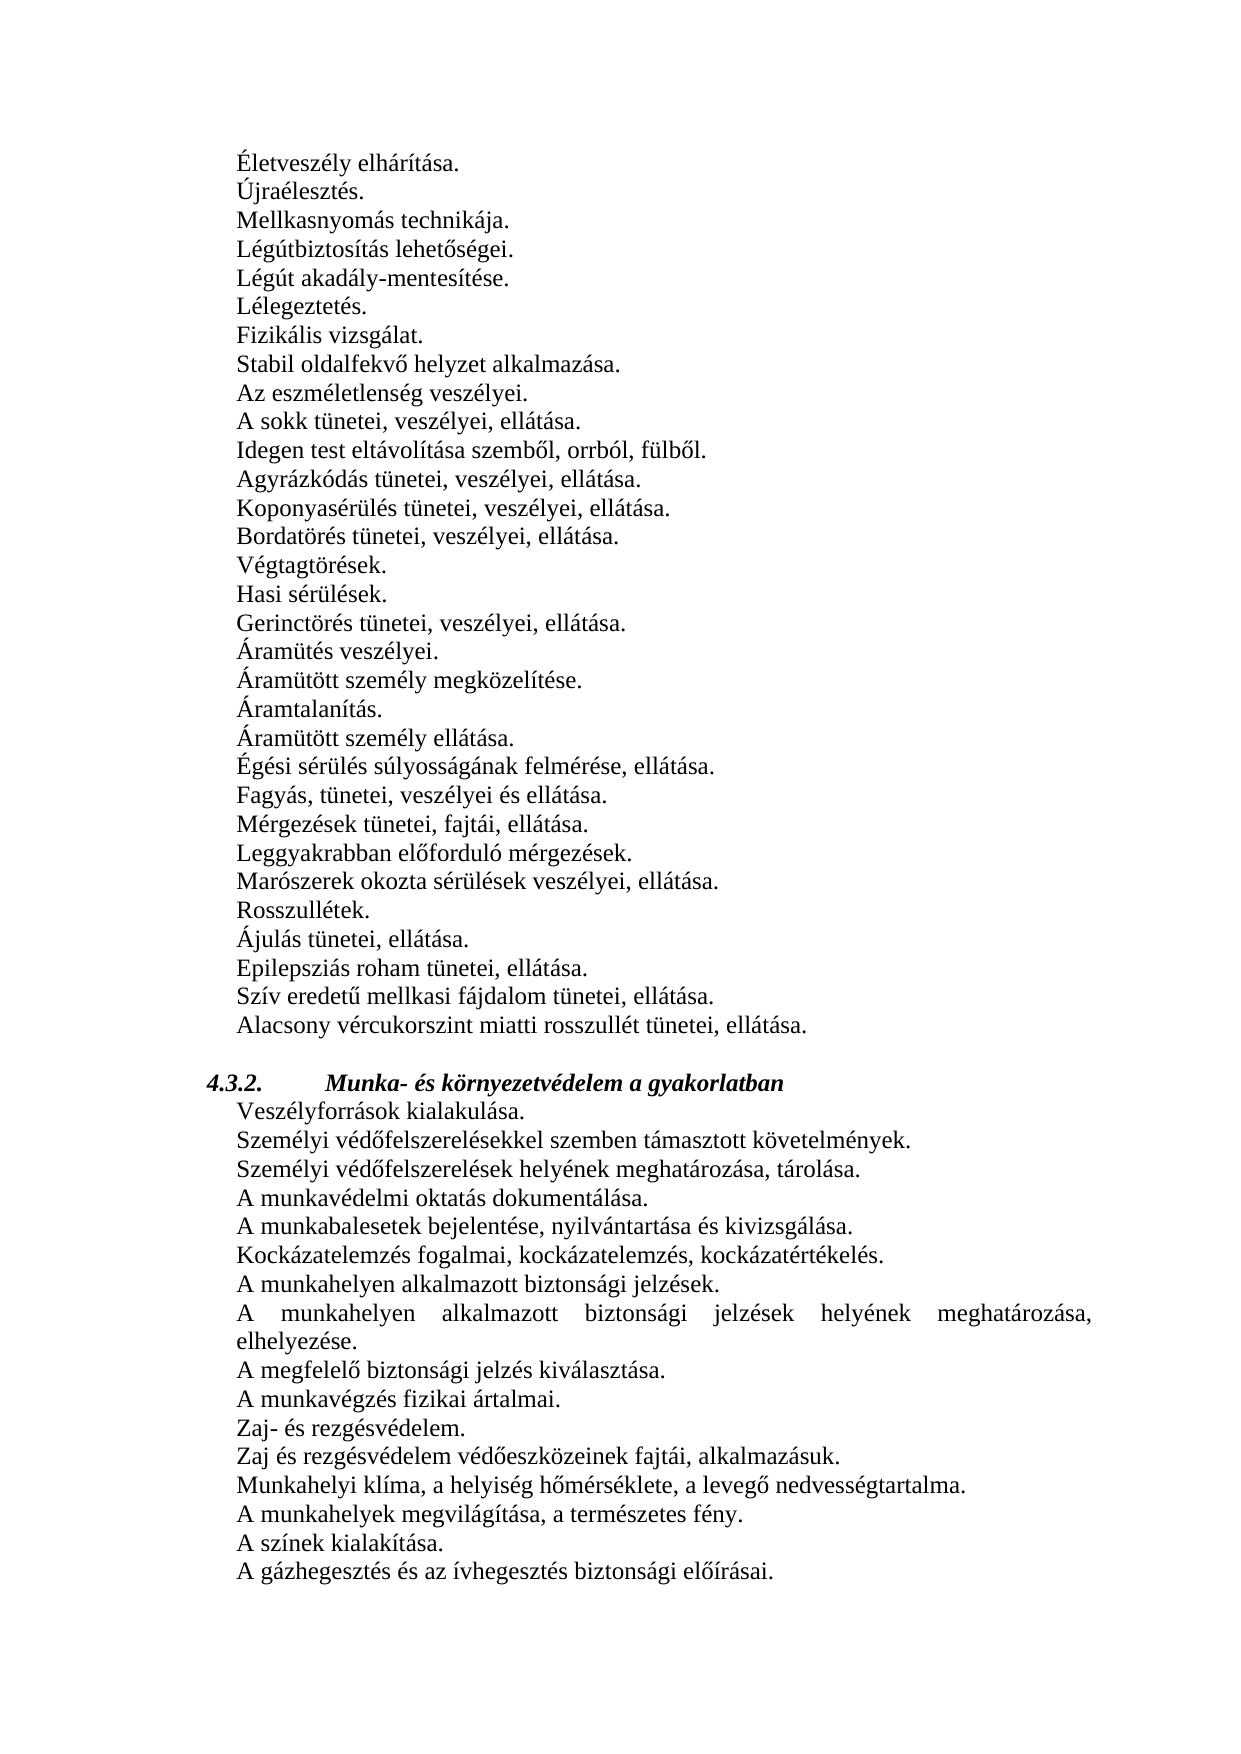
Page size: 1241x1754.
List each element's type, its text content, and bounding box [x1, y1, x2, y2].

text Bordatörés tünetei, veszélyei, ellátása. [236, 521, 1093, 550]
text Epilepsziás roham tünetei, ellátása. [236, 953, 1093, 981]
text Lélegeztetés. [236, 291, 1093, 320]
text Életveszély elhárítása. [236, 148, 1093, 176]
text Marószerek okozta sérülések veszélyei, ellátása. [236, 866, 1093, 895]
text Személyi védőfelszerelések helyének meghatározása, tárolása. [236, 1154, 1093, 1183]
text Újraélesztés. [236, 176, 1093, 205]
text Leggyakrabban előforduló mérgezések. [236, 838, 1093, 866]
list Munka- és környezetvédelem a gyakorlatban [207, 1068, 1093, 1096]
text Ájulás tünetei, ellátása. [236, 924, 1093, 953]
text Fagyás, tünetei, veszélyei és ellátása. [236, 780, 1093, 809]
text A munkabalesetek bejelentése, nyilvántartása és kivizsgálása. [236, 1211, 1093, 1240]
text A megfelelő biztonsági jelzés kiválasztása. [236, 1355, 1093, 1384]
text A munkavégzés fizikai ártalmai. [236, 1384, 1093, 1413]
text Hasi sérülések. [236, 579, 1093, 608]
text A munkahelyek megvilágítása, a természetes fény. [236, 1499, 1093, 1528]
text Alacsony vércukorszint miatti rosszullét tünetei, ellátása. [236, 1010, 1093, 1039]
text Koponyasérülés tünetei, veszélyei, ellátása. [236, 493, 1093, 521]
text Végtagtörések. [236, 550, 1093, 579]
text Stabil oldalfekvő helyzet alkalmazása. [236, 349, 1093, 378]
text Áramütött személy ellátása. [236, 723, 1093, 751]
text Zaj és rezgésvédelem védőeszközeinek fajtái, alkalmazásuk. [236, 1441, 1093, 1470]
text A színek kialakítása. [236, 1528, 1093, 1556]
text A munkahelyen alkalmazott biztonsági jelzések helyének meghatározása, elhelyezése. [236, 1298, 1093, 1355]
text Égési sérülés súlyosságának felmérése, ellátása. [236, 751, 1093, 780]
text Áramütött személy megközelítése. [236, 665, 1093, 694]
text Gerinctörés tünetei, veszélyei, ellátása. [236, 608, 1093, 636]
text Áramütés veszélyei. [236, 636, 1093, 665]
text A munkavédelmi oktatás dokumentálása. [236, 1183, 1093, 1211]
text Fizikális vizsgálat. [236, 320, 1093, 349]
text Idegen test eltávolítása szemből, orrból, fülből. [236, 435, 1093, 464]
text Áramtalanítás. [236, 694, 1093, 723]
text Légútbiztosítás lehetőségei. [236, 234, 1093, 263]
text Veszélyforrások kialakulása. [236, 1096, 1093, 1125]
text Munkahelyi klíma, a helyiség hőmérséklete, a levegő nedvességtartalma. [236, 1470, 1093, 1499]
text A munkahelyen alkalmazott biztonsági jelzések. [236, 1269, 1093, 1298]
text Mellkasnyomás technikája. [236, 205, 1093, 234]
text Zaj- és rezgésvédelem. [236, 1413, 1093, 1441]
text Az eszméletlenség veszélyei. [236, 378, 1093, 406]
text A sokk tünetei, veszélyei, ellátása. [236, 406, 1093, 435]
text Személyi védőfelszerelésekkel szemben támasztott követelmények. [236, 1125, 1093, 1154]
text Rosszullétek. [236, 895, 1093, 924]
text Szív eredetű mellkasi fájdalom tünetei, ellátása. [236, 981, 1093, 1010]
text A gázhegesztés és az ívhegesztés biztonsági előírásai. [236, 1556, 1093, 1585]
text Mérgezések tünetei, fajtái, ellátása. [236, 809, 1093, 838]
text Kockázatelemzés fogalmai, kockázatelemzés, kockázatértékelés. [236, 1240, 1093, 1269]
text Agyrázkódás tünetei, veszélyei, ellátása. [236, 464, 1093, 493]
text Légút akadály-mentesítése. [236, 263, 1093, 291]
